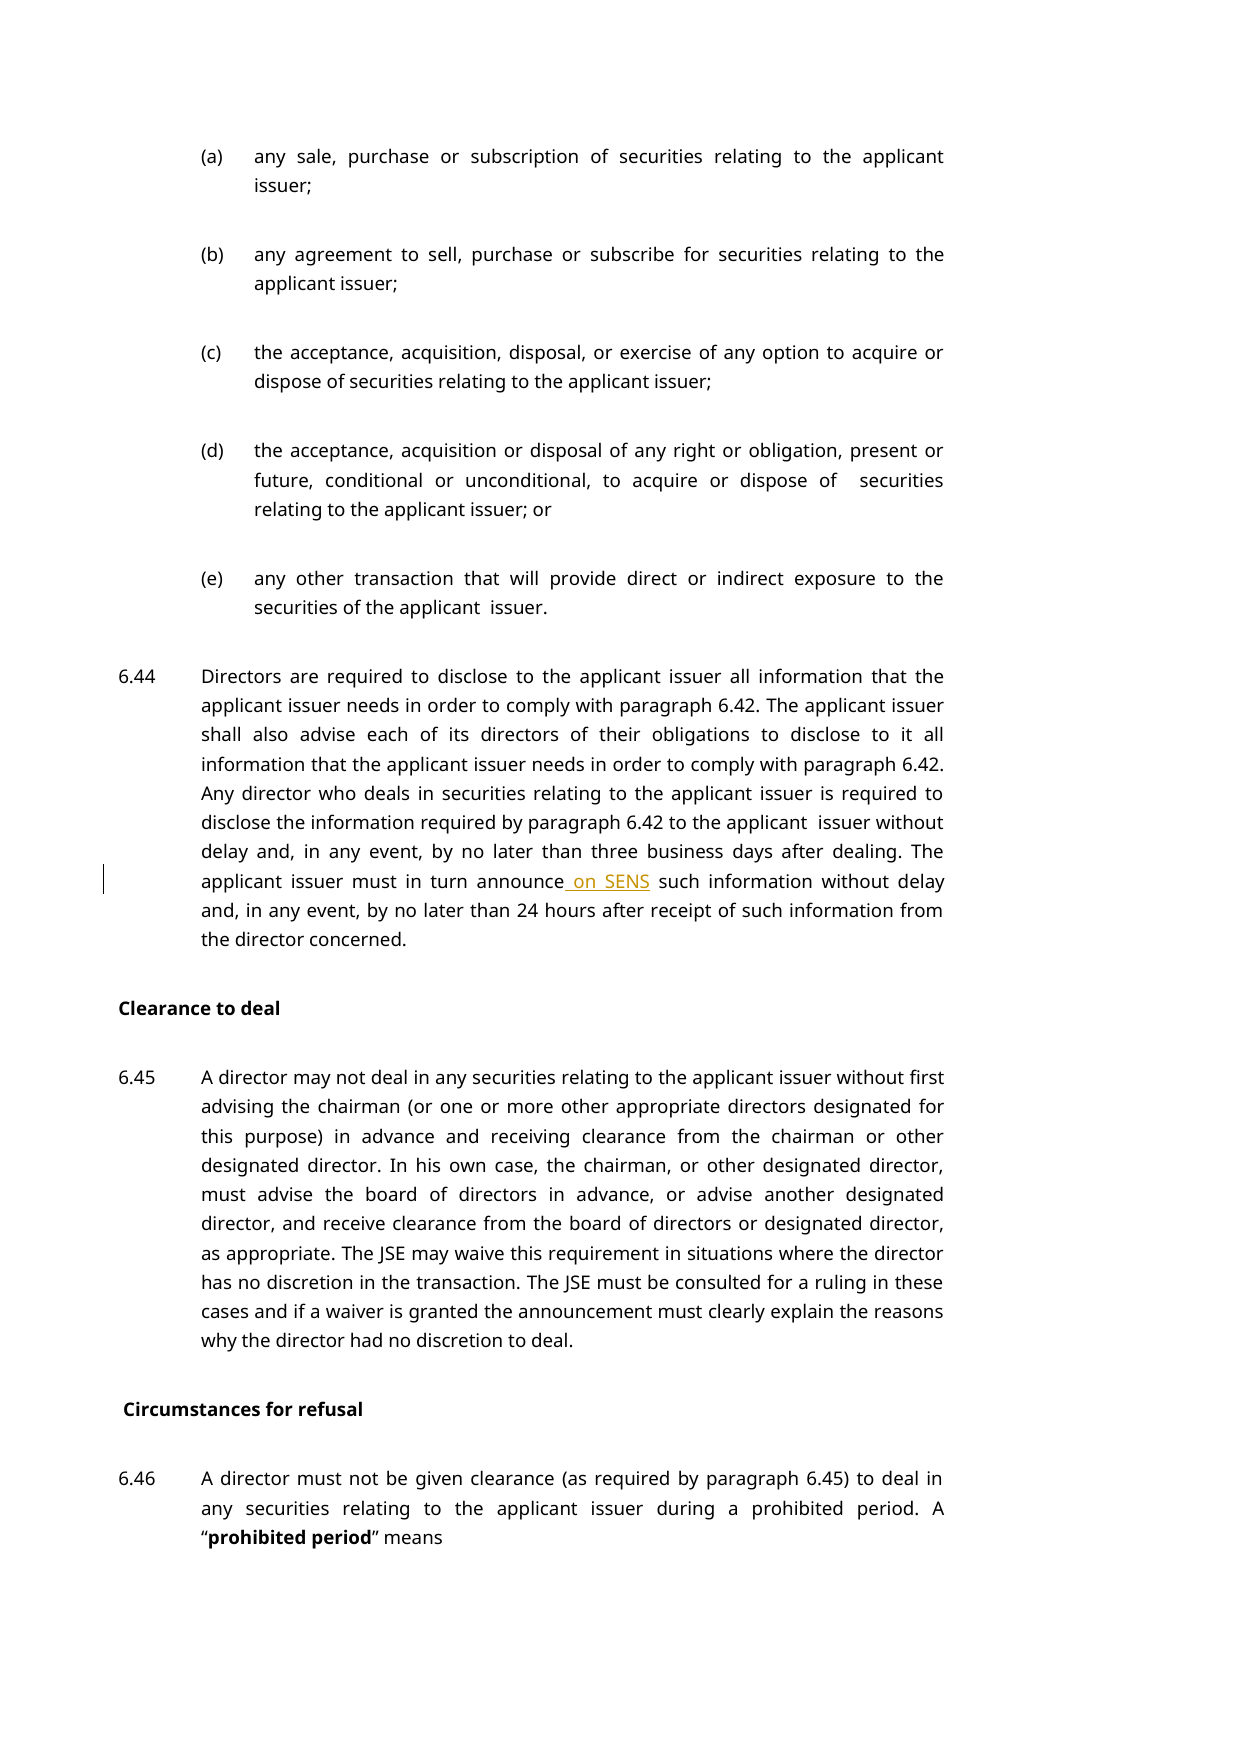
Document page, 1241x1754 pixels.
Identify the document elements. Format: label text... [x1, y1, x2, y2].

text 6.45 A director may not deal in any securities relating to the applicant issuer without first advising the chairman (or one or more other appropriate directors designated for this purpose) in advance and receiving clearance from the chairman or other designated director. In his own case, the chairman, or other designated director, must advise the board of directors in advance, or advise another designated director, and receive clearance from the board of directors or designated director, as appropriate. The JSE may waive this requirement in situations where the director has no discretion in the transaction. The JSE must be consulted for a ruling in these cases and if a waiver is granted the announcement must clearly explain the reasons why the director had no discretion to deal. [118, 1064, 945, 1353]
text 6.46 A director must not be given clearance (as required by paragraph 6.45) to deal in any securities relating to the applicant issuer during a prohibited period. A “prohibited period” means [118, 1466, 945, 1549]
text (c) the acceptance, acquisition, disposal, or exercise of any option to acquire or dispose of securities relating to the applicant issuer; [118, 339, 945, 394]
text Circumstances for refusal [118, 1397, 945, 1422]
text Clearance to deal [118, 996, 945, 1021]
text (b) any agreement to sell, purchase or subscribe for securities relating to the applicant issuer; [118, 241, 945, 296]
text (d) the acceptance, acquisition or disposal of any right or obligation, present or future, conditional or unconditional, to acquire or dispose of securities relating to the applicant issuer; or [118, 438, 945, 522]
text 6.44 Directors are required to disclose to the applicant issuer all information that the applicant issuer needs in order to comply with paragraph 6.42. The applicant issuer shall also advise each of its directors of their obligations to disclose to it all information that the applicant issuer needs in order to comply with paragraph 6.42. Any director who deals in securities relating to the applicant issuer is required to disclose the information required by paragraph 6.42 to the applicant issuer without delay and, in any event, by no later than three business days after dealing. The applicant issuer must in turn announce such information without delay and, in any event, by no later than 24 hours after receipt of such information from the director concerned. [118, 663, 945, 952]
text (a) any sale, purchase or subscription of securities relating to the applicant issuer; [118, 143, 945, 198]
text (e) any other transaction that will provide direct or indirect exposure to the securities of the applicant issuer. [118, 565, 945, 620]
